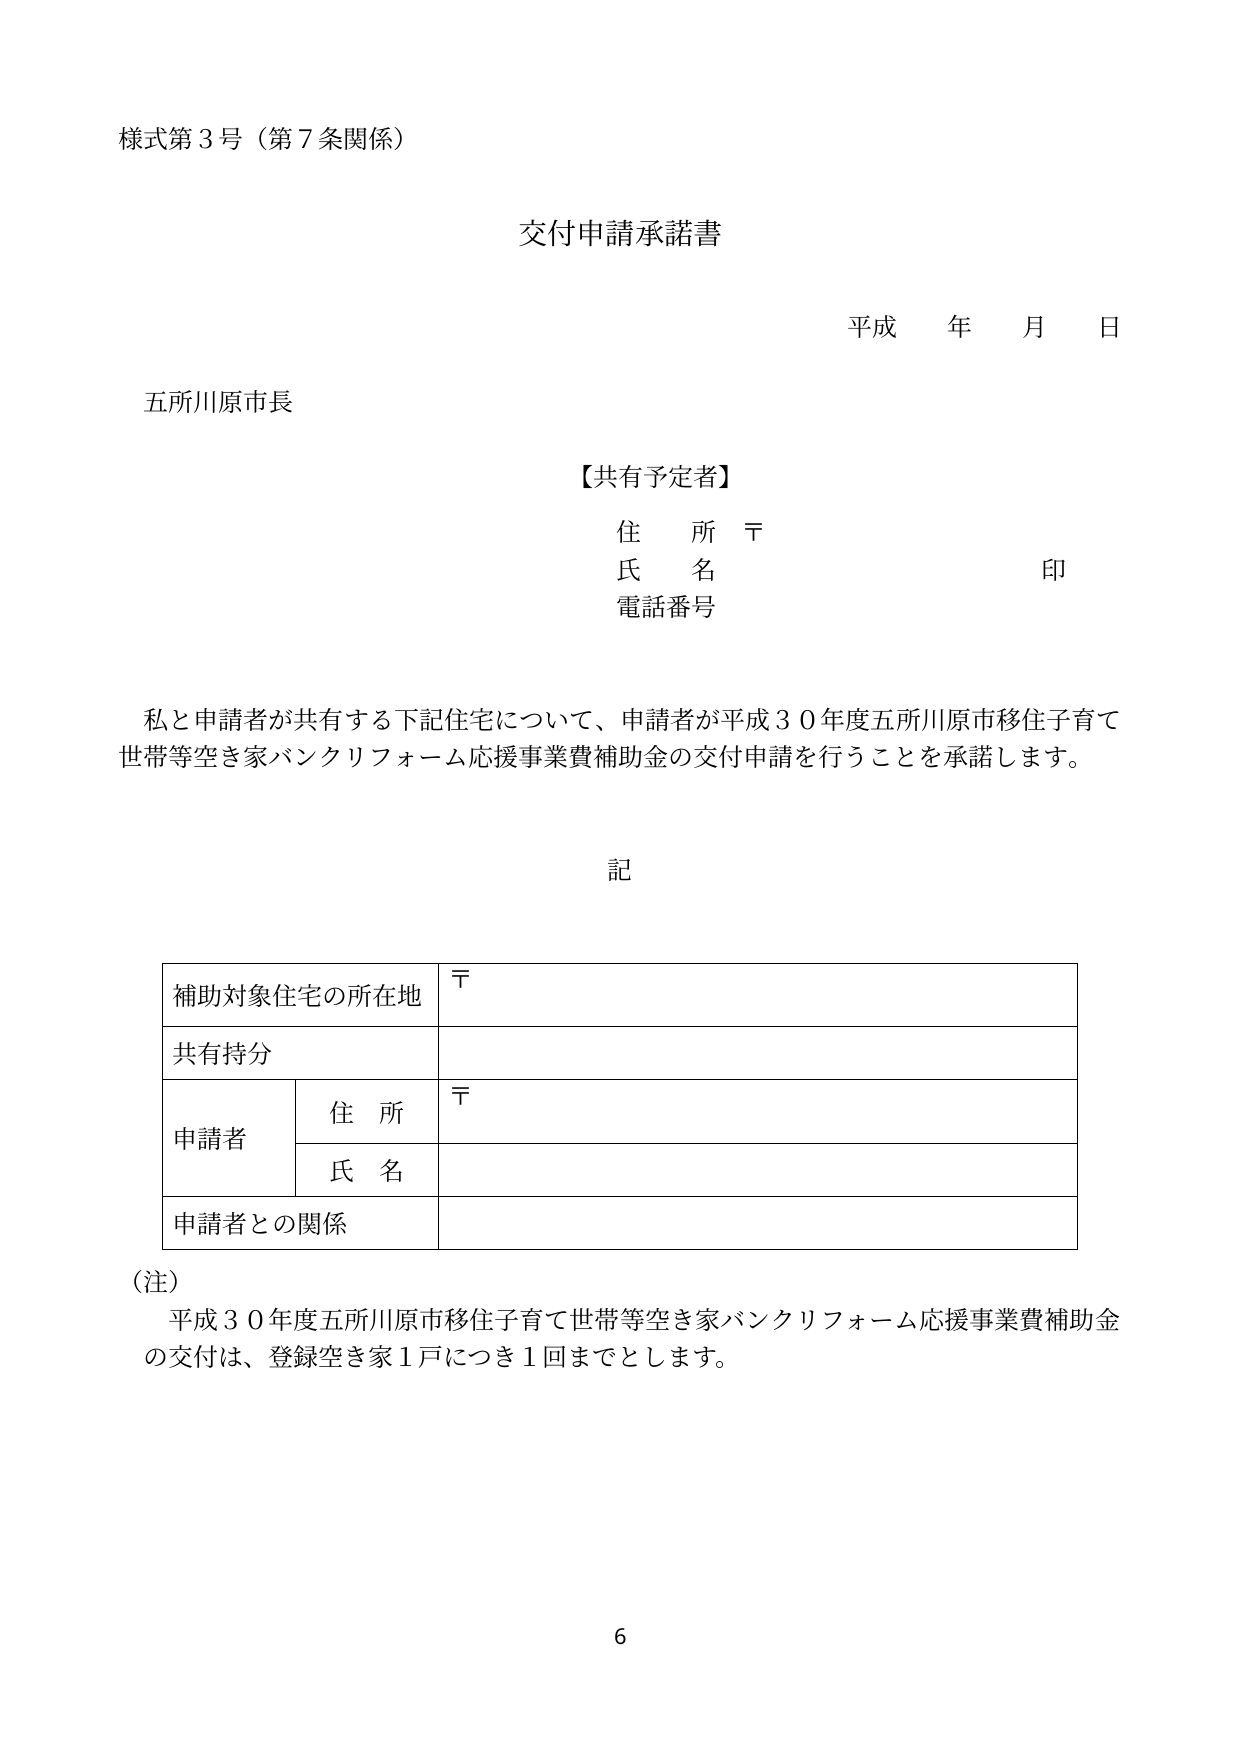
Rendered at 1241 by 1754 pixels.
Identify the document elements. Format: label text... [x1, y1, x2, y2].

table_cell 氏 名 [296, 1144, 438, 1196]
table_cell 申請者との関係 [163, 1197, 438, 1249]
table_cell [439, 1027, 1077, 1079]
text 平成３０年度五所川原市移住子育て世帯等空き家バンクリフォーム応援事業費補助金の交付は、登録空き家１戸につき１回までとします。 [118, 1300, 1122, 1375]
table_cell [439, 1197, 1077, 1249]
text 【共有予定者】 [118, 457, 1017, 494]
table_cell [439, 1144, 1077, 1196]
table_cell 共有持分 [163, 1027, 438, 1079]
text 様式第３号（第７条関係） [118, 119, 1122, 157]
text （注） [118, 1112, 1122, 1300]
text 氏 名 印 [567, 550, 1122, 587]
text 私と申請者が共有する下記住宅について、申請者が平成３０年度五所川原市移住子育て世帯等空き家バンクリフォーム応援事業費補助金の交付申請を行うことを承諾します。 [118, 700, 1122, 775]
table_cell 〒 [439, 1080, 1077, 1143]
table_cell 申請者 [163, 1080, 295, 1196]
table_cell 住 所 [296, 1080, 438, 1143]
text 平成 年 月 日 [118, 307, 1122, 344]
table_header 〒 [439, 964, 1077, 1026]
text 交付申請承諾書 [118, 194, 1122, 269]
text 記 [118, 850, 1122, 887]
text 住 所 〒 [567, 512, 1122, 550]
text 五所川原市長 [118, 382, 1122, 419]
text 電話番号 [567, 587, 1122, 625]
table_header 補助対象住宅の所在地 [163, 964, 438, 1026]
